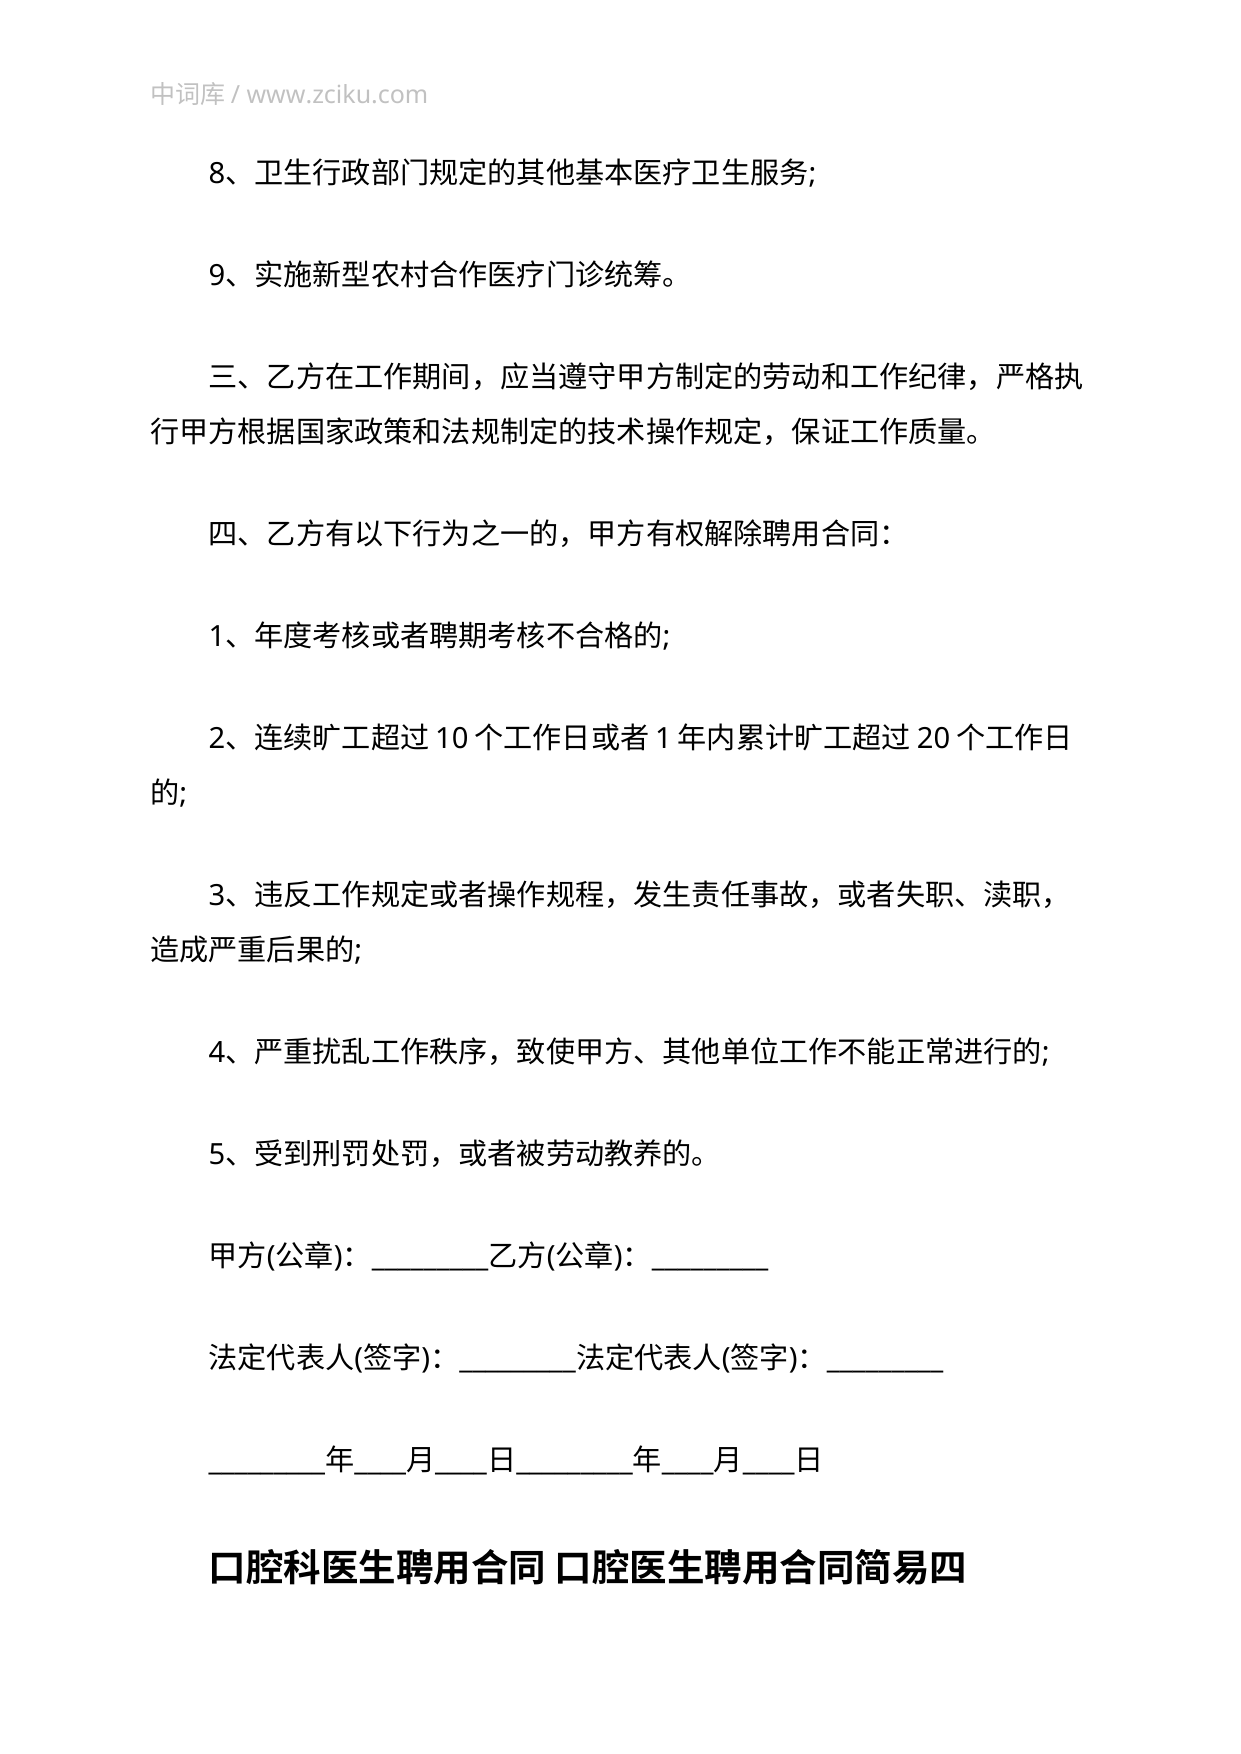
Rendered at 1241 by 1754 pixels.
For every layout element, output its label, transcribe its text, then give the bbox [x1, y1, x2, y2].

text 1、年度考核或者聘期考核不合格的; [150, 612, 1090, 655]
text _________年____月____日_________年____月____日 [150, 1436, 1090, 1479]
text 四、乙方有以下行为之一的，甲方有权解除聘用合同： [150, 511, 1090, 553]
text 甲方(公章)：_________乙方(公章)：_________ [150, 1232, 1090, 1275]
text 3、违反工作规定或者操作规程，发生责任事故，或者失职、渎职，造成严重后果的; [150, 871, 1090, 969]
text 9、实施新型农村合作医疗门诊统筹。 [150, 252, 1090, 294]
text 4、严重扰乱工作秩序，致使甲方、其他单位工作不能正常进行的; [150, 1028, 1090, 1071]
text 法定代表人(签字)：_________法定代表人(签字)：_________ [150, 1334, 1090, 1377]
text 5、受到刑罚处罚，或者被劳动教养的。 [150, 1130, 1090, 1173]
text 8、卫生行政部门规定的其他基本医疗卫生服务; [150, 150, 1090, 192]
text 2、连续旷工超过10个工作日或者1年内累计旷工超过20个工作日的; [150, 714, 1090, 812]
text 三、乙方在工作期间，应当遵守甲方制定的劳动和工作纪律，严格执行甲方根据国家政策和法规制定的技术操作规定，保证工作质量。 [150, 354, 1090, 451]
text 口腔科医生聘用合同 口腔医生聘用合同简易四 [150, 1538, 1090, 1592]
